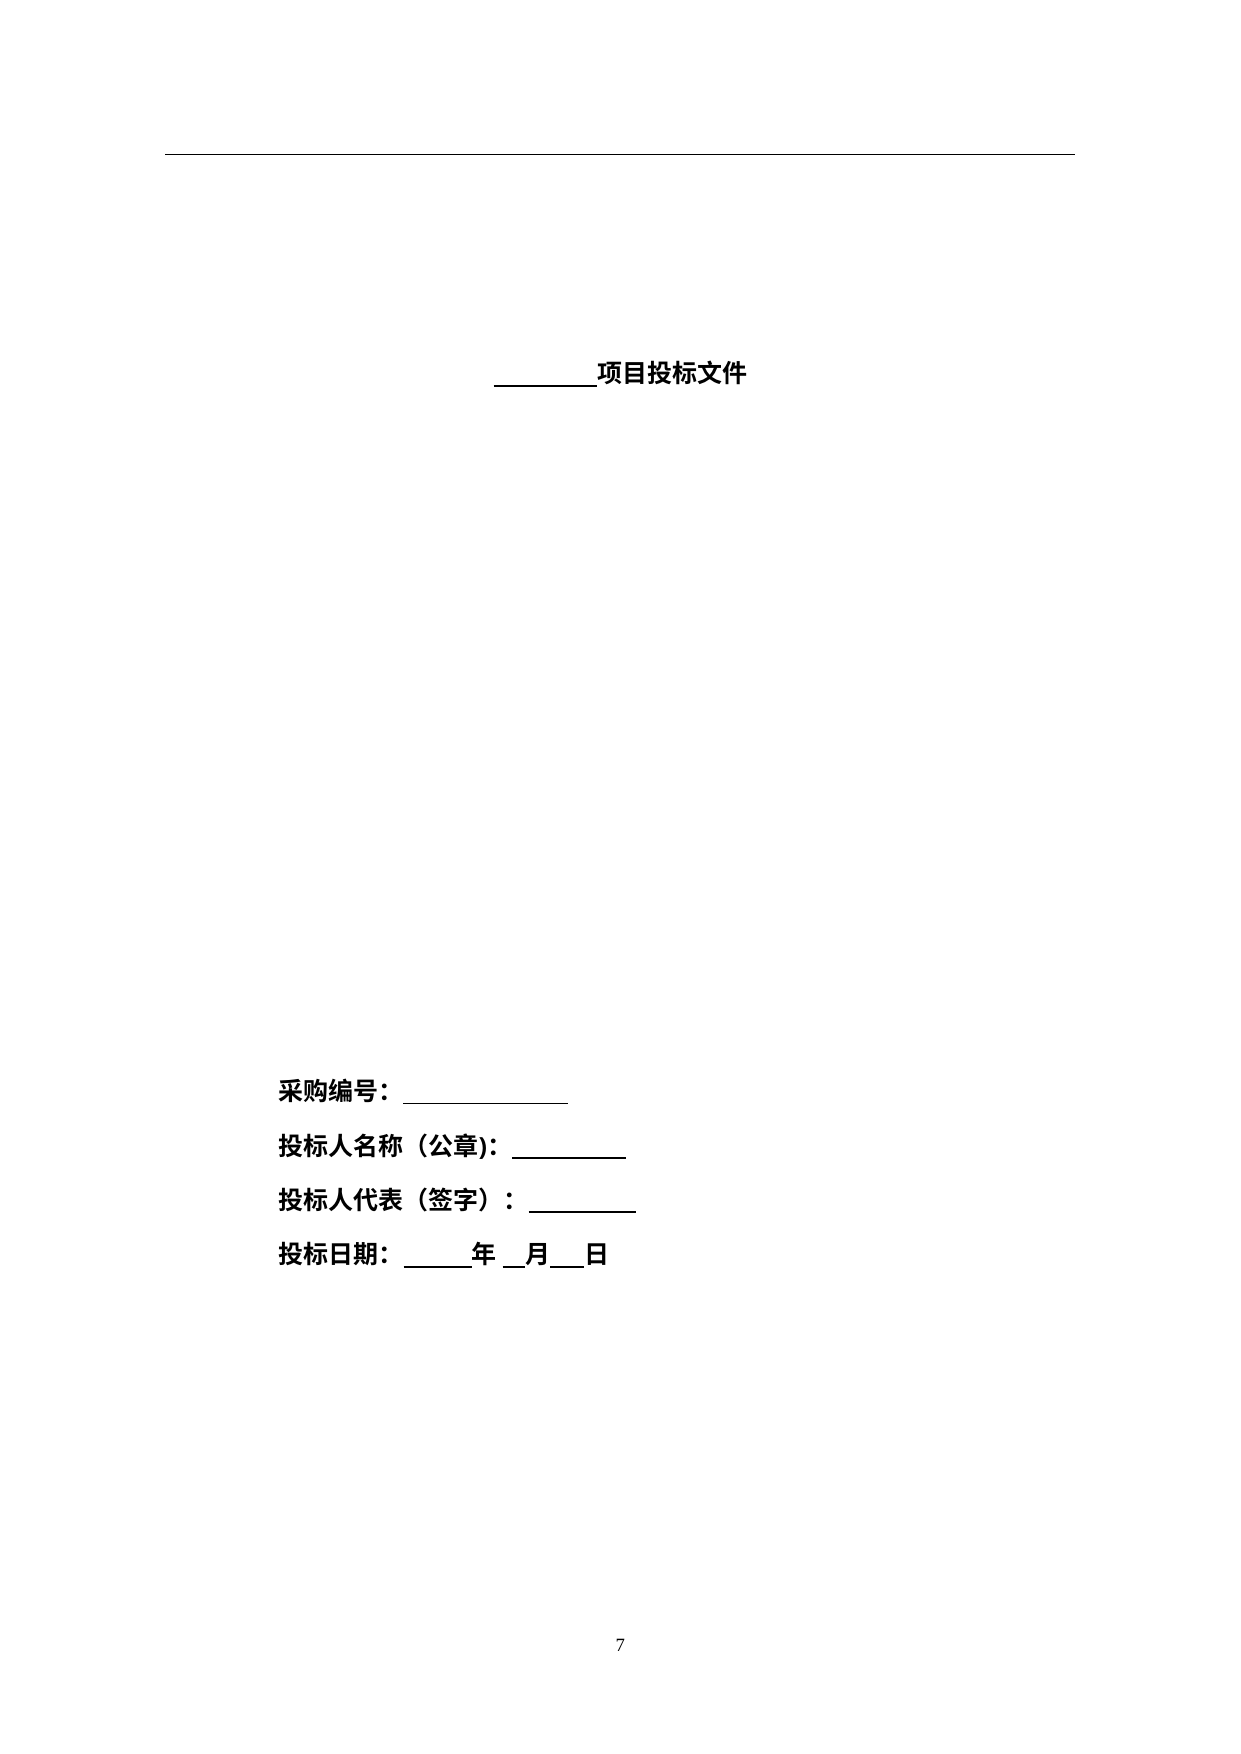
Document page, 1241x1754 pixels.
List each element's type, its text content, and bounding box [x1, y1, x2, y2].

text 采购编号： [165, 1072, 1075, 1108]
text 投标日期： 年 月 日 [165, 1235, 1075, 1271]
text 投标人名称（公章)： [165, 1126, 1075, 1162]
text 项目投标文件 [165, 354, 1075, 390]
text 投标人代表（签字）： [165, 1180, 1075, 1217]
